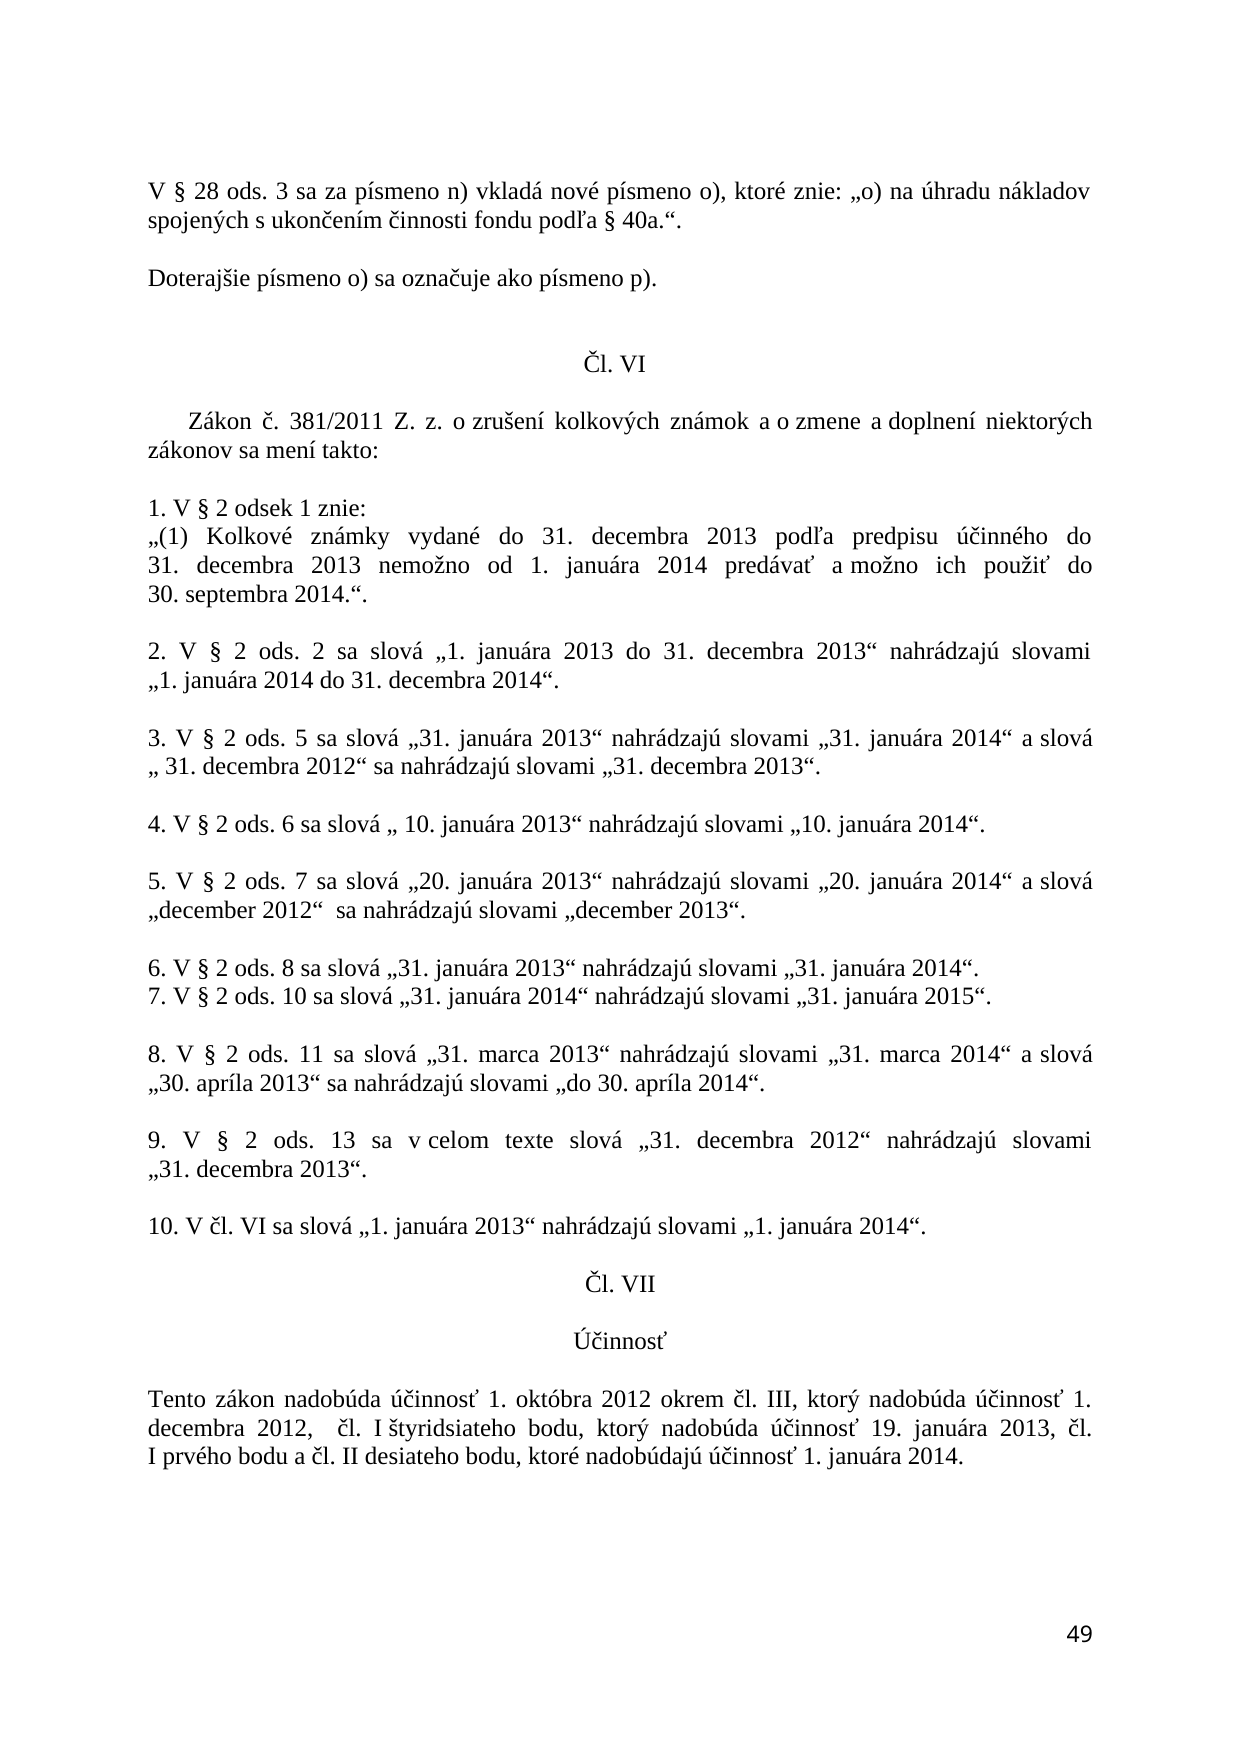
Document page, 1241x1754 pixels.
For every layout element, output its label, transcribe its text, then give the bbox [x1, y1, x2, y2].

text 7. V § 2 ods. 10 sa slová „31. januára 2014“ nahrádzajú slovami „31. januára 2015“. [148, 981, 1093, 1010]
text 1. V § 2 odsek 1 znie: [148, 493, 1093, 521]
text 8. V § 2 ods. 11 sa slová „31. marca 2013“ nahrádzajú slovami „31. marca 2014“ a slová „30. apríla 2013“ sa nahrádzajú slovami „do 30. apríla 2014“. [148, 1039, 1093, 1096]
text Účinnosť [148, 1326, 1093, 1355]
text 6. V § 2 ods. 8 sa slová „31. januára 2013“ nahrádzajú slovami „31. januára 2014“. [148, 953, 1093, 981]
text 3. V § 2 ods. 5 sa slová „31. januára 2013“ nahrádzajú slovami „31. januára 2014“ a slová „ 31. decembra 2012“ sa nahrádzajú slovami „31. decembra 2013“. [148, 723, 1093, 780]
text Zákon č. 381/2011 Z. z. o zrušení kolkových známok a o zmene a doplnení niektorých zákonov sa mení takto: [148, 406, 1093, 464]
text V § 28 ods. 3 sa za písmeno n) vkladá nové písmeno o), ktoré znie: „o) na úhradu nákladov spojených s ukončením činnosti fondu podľa § 40a.“. [148, 176, 1093, 234]
text Čl. VII [148, 1269, 1093, 1298]
text 9. V § 2 ods. 13 sa v celom texte slová „31. decembra 2012“ nahrádzajú slovami „31. decembra 2013“. [148, 1125, 1093, 1183]
text Doterajšie písmeno o) sa označuje ako písmeno p). [148, 263, 1093, 291]
text 5. V § 2 ods. 7 sa slová „20. januára 2013“ nahrádzajú slovami „20. januára 2014“ a slová „december 2012“ sa nahrádzajú slovami „december 2013“. [148, 866, 1093, 924]
text 4. V § 2 ods. 6 sa slová „ 10. januára 2013“ nahrádzajú slovami „10. januára 2014“. [148, 809, 1093, 838]
text 10. V čl. VI sa slová „1. januára 2013“ nahrádzajú slovami „1. januára 2014“. [148, 1211, 1093, 1240]
text „(1) Kolkové známky vydané do 31. decembra 2013 podľa predpisu účinného do 31. decembra 2013 nemožno od 1. januára 2014 predávať a možno ich použiť do 30. septembra 2014.“. [148, 521, 1093, 608]
text Čl. VI [148, 349, 1093, 378]
text 2. V § 2 ods. 2 sa slová „1. januára 2013 do 31. decembra 2013“ nahrádzajú slovami „1. januára 2014 do 31. decembra 2014“. [148, 636, 1093, 694]
text Tento zákon nadobúda účinnosť 1. októbra 2012 okrem čl. III, ktorý nadobúda účinnosť 1. decembra 2012, čl. I štyridsiateho bodu, ktorý nadobúda účinnosť 19. januára 2013, čl. I prvého bodu a čl. II desiateho bodu, ktoré nadobúdajú účinnosť 1. januára 2014. [148, 1384, 1093, 1470]
